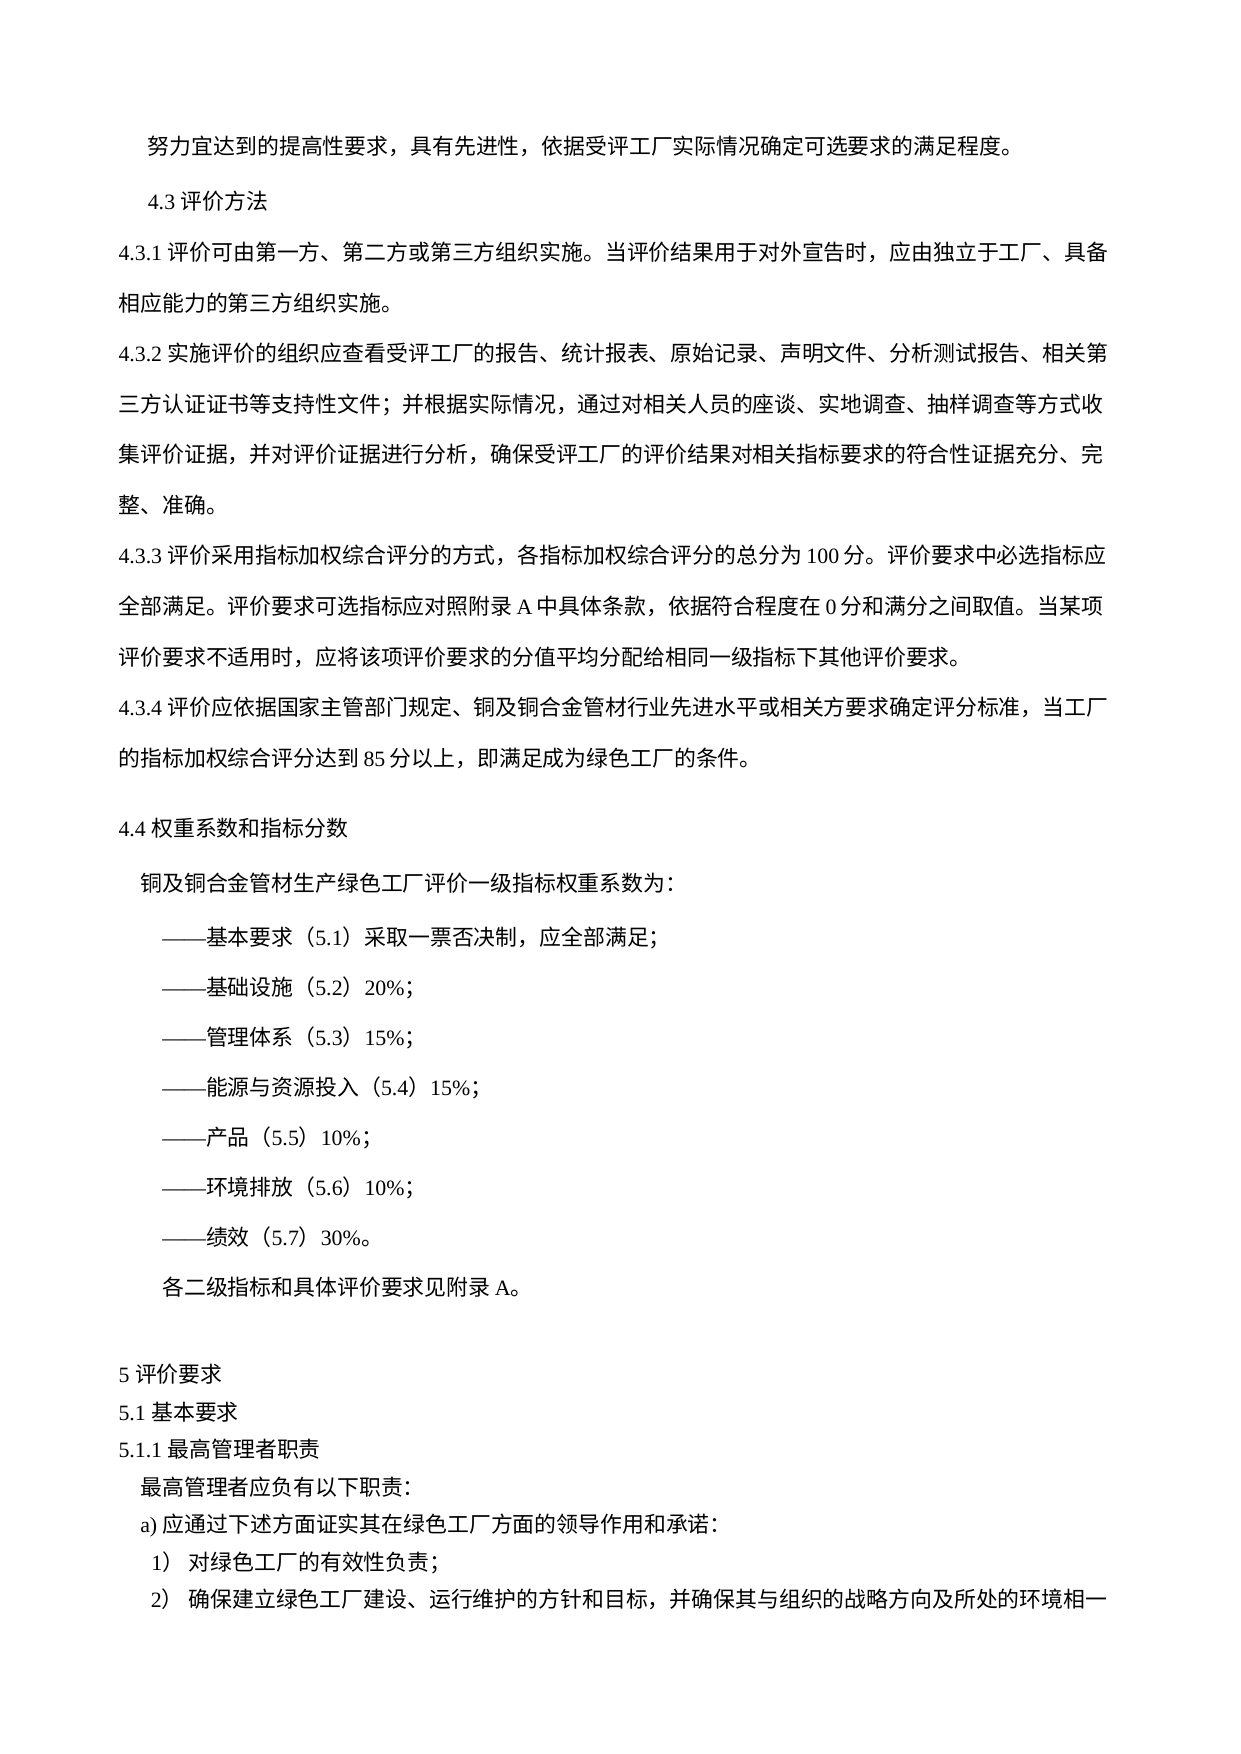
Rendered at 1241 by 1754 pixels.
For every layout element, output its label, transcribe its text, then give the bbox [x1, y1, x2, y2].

text 2） 确保建立绿色工厂建设、运行维护的方针和目标，并确保其与组织的战略方向及所处的环境相一致； [118, 1578, 1122, 1615]
text 5.1 基本要求 [118, 1390, 1122, 1428]
text ——管理体系（5.3）15%； [118, 1015, 1122, 1053]
text 4.3.4 评价应依据国家主管部门规定、铜及铜合金管材行业先进水平或相关方要求确定评分标准，当工厂的指标加权综合评分达到85分以上，即满足成为绿色工厂的条件。 [118, 689, 1122, 774]
text 5 评价要求 [118, 1353, 1122, 1390]
list 4.4 权重系数和指标分数 [118, 806, 1122, 844]
text 各二级指标和具体评价要求见附录A。 [118, 1265, 1122, 1303]
text ——基础设施（5.2）20%； [118, 965, 1122, 1003]
text 具体评价要求分为必选要求和可选要求，必选要求为工厂应达到的基础性要求；可选要求为工厂努力宜达到的提高性要求，具有先进性，依据受评工厂实际情况确定可选要求的满足程度。 [148, 125, 1122, 162]
text ——基本要求（5.1）采取一票否决制，应全部满足； [118, 915, 1122, 953]
text 最高管理者应负有以下职责： [118, 1465, 1122, 1503]
list 铜及铜合金管材生产绿色工厂评价一级指标权重系数为： [118, 861, 1122, 898]
text ——能源与资源投入（5.4）15%； [118, 1065, 1122, 1103]
text ——绩效（5.7）30%。 [118, 1215, 1122, 1253]
text ——产品（5.5）10%； [118, 1115, 1122, 1153]
text 4.3.2 实施评价的组织应查看受评工厂的报告、统计报表、原始记录、声明文件、分析测试报告、相关第三方认证证书等支持性文件；并根据实际情况，通过对相关人员的座谈、实地调查、抽样调查等方式收集评价证据，并对评价证据进行分析，确保受评工厂的评价结果对相关指标要求的符合性证据充分、完整、准确。 [118, 334, 1122, 521]
text 4.3.1 评价可由第一方、第二方或第三方组织实施。当评价结果用于对外宣告时，应由独立于工厂、具备相应能力的第三方组织实施。 [118, 234, 1122, 319]
text 5.1.1 最高管理者职责 [118, 1428, 1122, 1465]
text a) 应通过下述方面证实其在绿色工厂方面的领导作用和承诺： [118, 1503, 1122, 1540]
text 1） 对绿色工厂的有效性负责； [118, 1540, 1122, 1578]
text 4.3.3 评价采用指标加权综合评分的方式，各指标加权综合评分的总分为100分。评价要求中必选指标应全部满足。评价要求可选指标应对照附录A中具体条款，依据符合程度在0分和满分之间取值。当某项评价要求不适用时，应将该项评价要求的分值平均分配给相同一级指标下其他评价要求。 [118, 537, 1122, 673]
list 4.3 评价方法 [148, 179, 1122, 217]
text ——环境排放（5.6）10%； [118, 1165, 1122, 1203]
